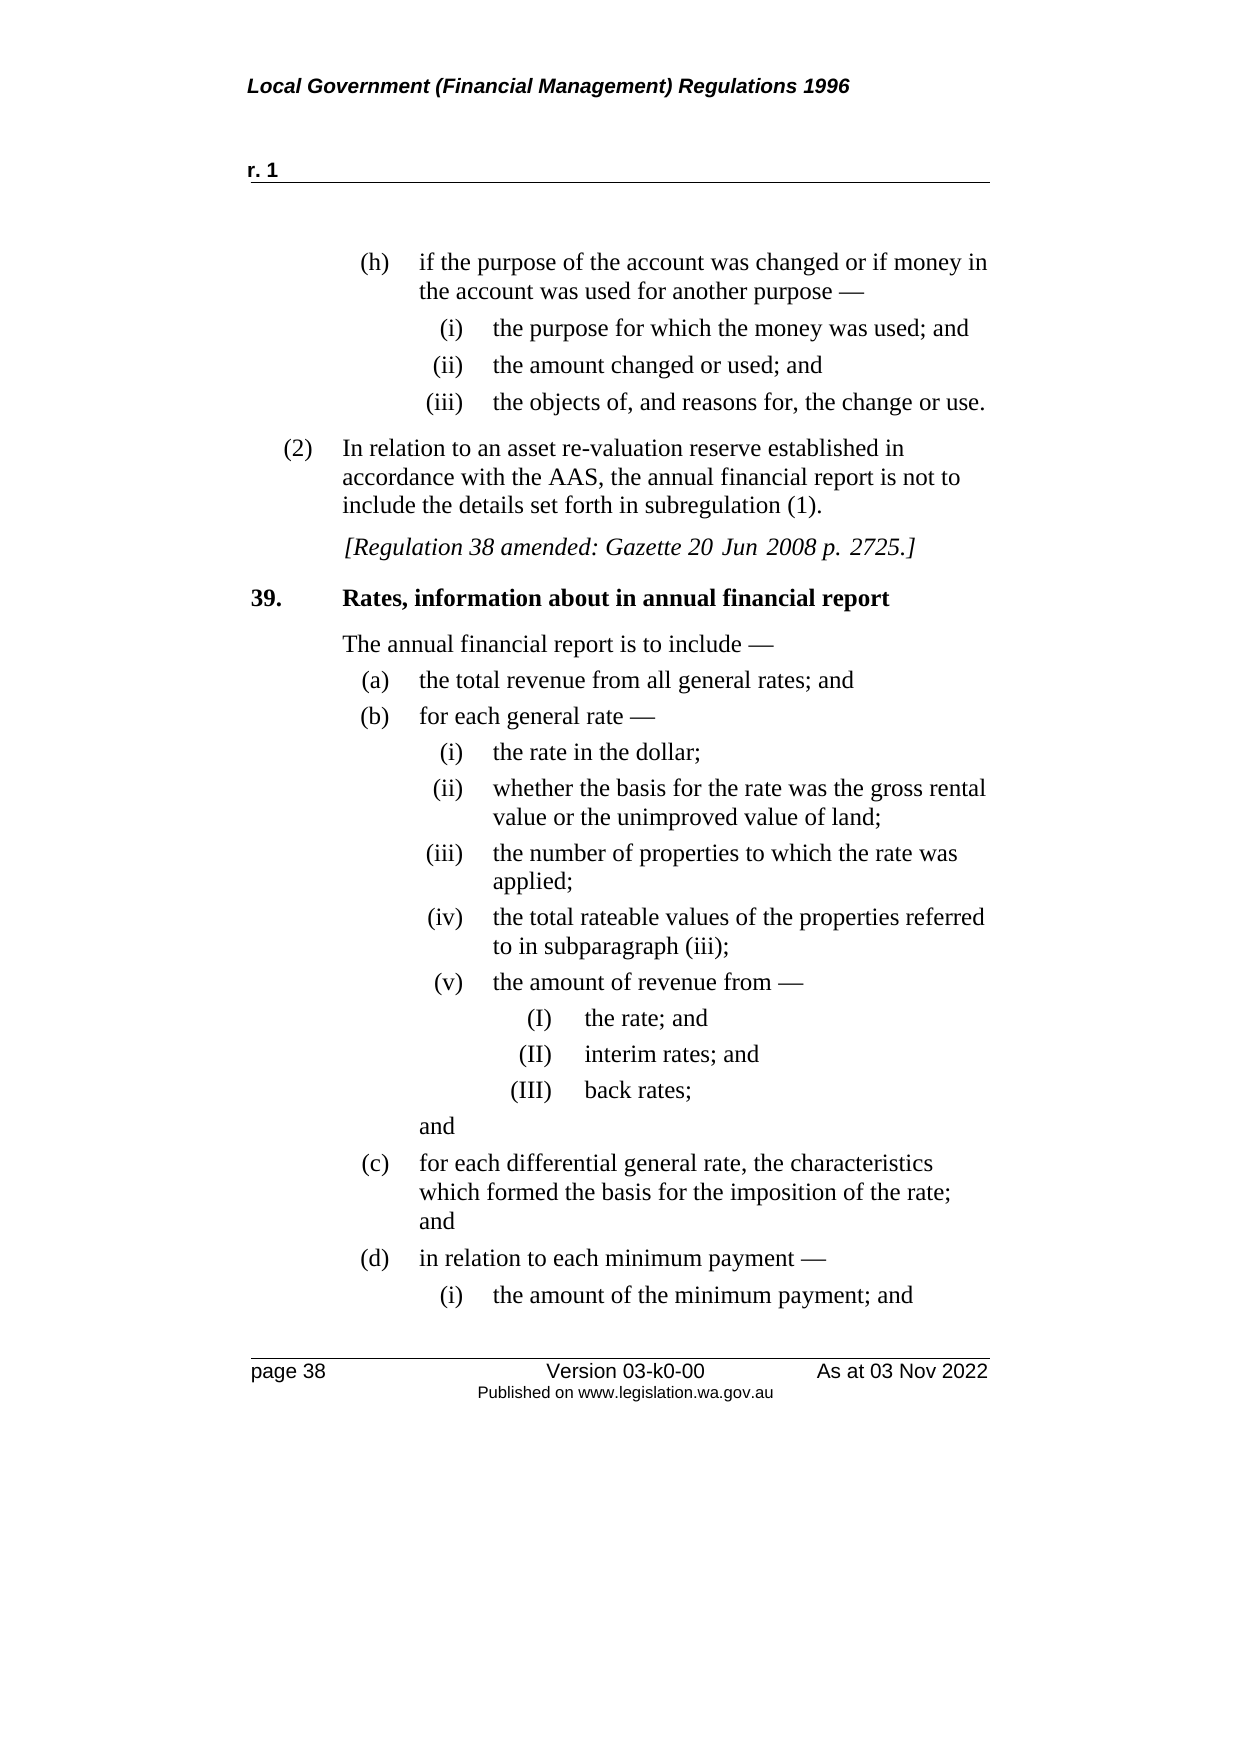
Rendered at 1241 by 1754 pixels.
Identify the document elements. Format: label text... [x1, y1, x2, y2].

text and [251, 1111, 990, 1140]
text (ii) the amount changed or used; and [251, 350, 990, 379]
text (h) if the purpose of the account was changed or if money in the account was used for another purpose — [251, 247, 990, 305]
text The annual financial report is to include — [251, 629, 990, 657]
text (II) interim rates; and [251, 1039, 990, 1068]
text [Regulation 38 amended: Gazette 20 Jun 2008 p. 2725.] [251, 532, 990, 560]
text (i) the amount of the minimum payment; and [251, 1280, 990, 1309]
text (d) in relation to each minimum payment — [251, 1243, 990, 1272]
text (III) back rates; [251, 1075, 990, 1104]
text (b) for each general rate — [251, 701, 990, 729]
text (a) the total revenue from all general rates; and [251, 665, 990, 693]
text (ii) whether the basis for the rate was the gross rental value or the unimproved value of land; [251, 773, 990, 830]
text (I) the rate; and [251, 1003, 990, 1032]
text (iii) the objects of, and reasons for, the change or use. [251, 387, 990, 416]
text (i) the purpose for which the money was used; and [251, 313, 990, 342]
text (v) the amount of revenue from — [251, 967, 990, 996]
text (c) for each differential general rate, the characteristics which formed the basis for the imposition of the rate; and [251, 1148, 990, 1235]
text (2) In relation to an asset re-valuation reserve established in accordance with the AAS, the annual financial report is not to include the details set forth in subregulation (1). [251, 433, 990, 519]
text (iv) the total rateable values of the properties referred to in subparagraph (iii); [251, 902, 990, 960]
text (i) the rate in the dollar; [251, 737, 990, 766]
text (iii) the number of properties to which the rate was applied; [251, 838, 990, 895]
subtitle 39. Rates, information about in annual financial report [251, 583, 990, 612]
